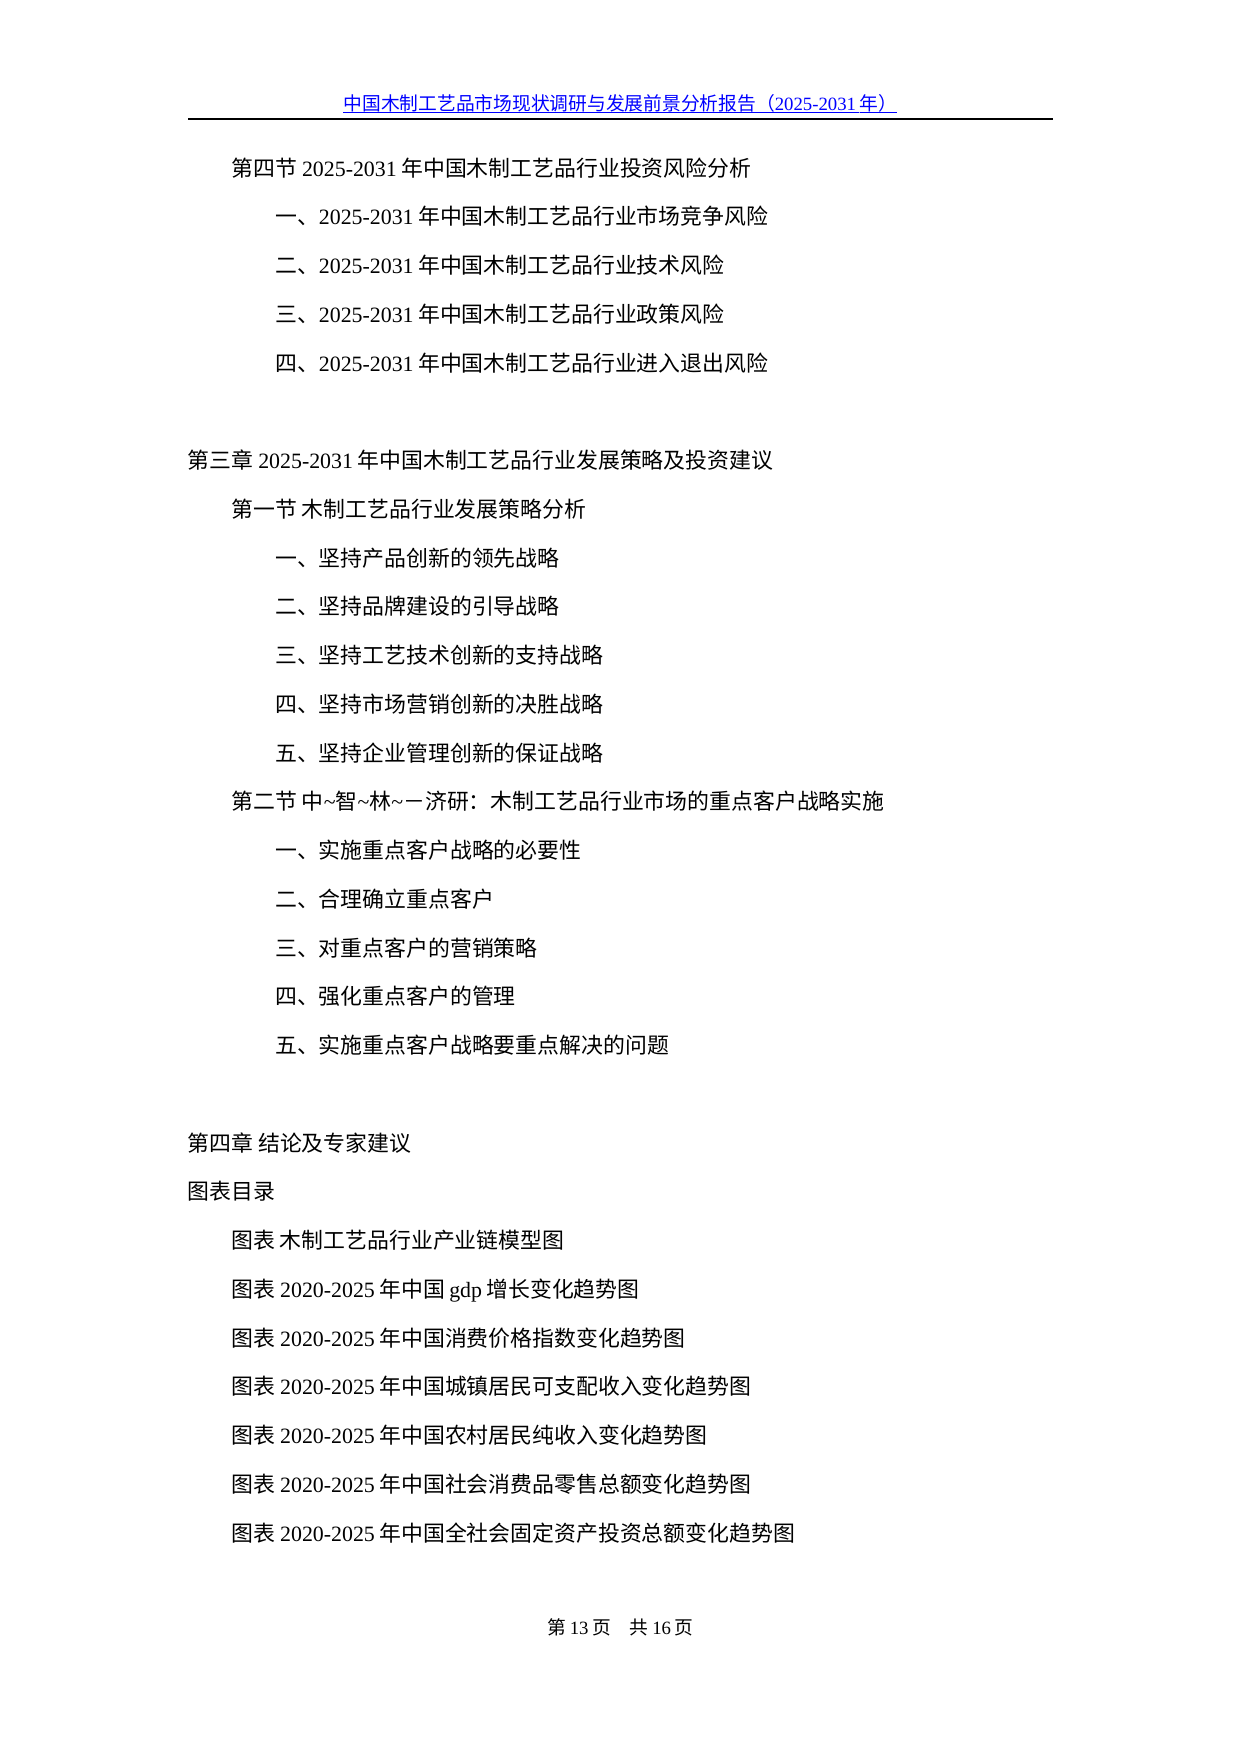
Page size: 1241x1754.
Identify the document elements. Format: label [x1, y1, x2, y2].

text [187, 150, 1053, 1548]
